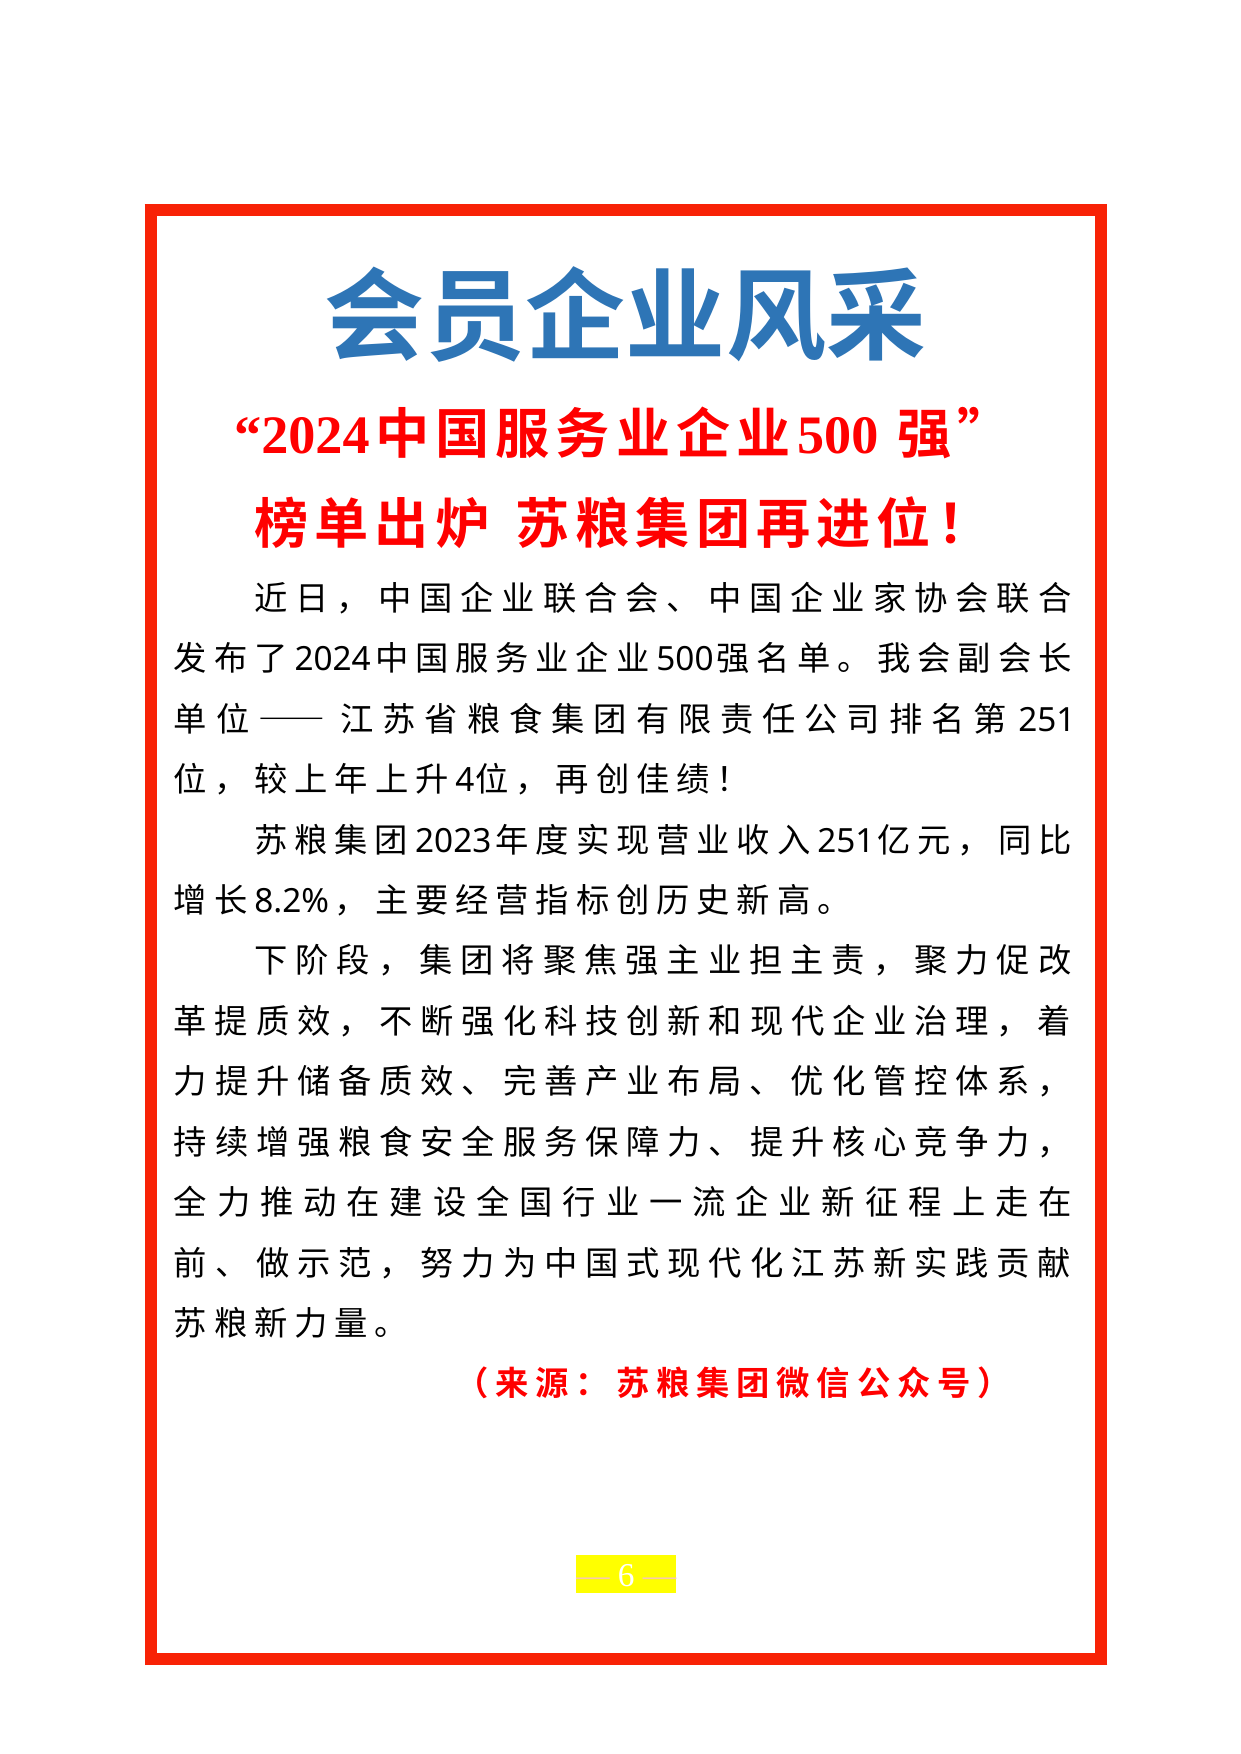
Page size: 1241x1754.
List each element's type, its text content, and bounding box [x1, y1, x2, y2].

text “2024中国服务业企业500强” [174, 384, 1078, 475]
text 会员企业风采 [174, 233, 1078, 384]
text 下阶段，集团将聚焦强主业担主责，聚力促改革提质效，不断强化科技创新和现代企业治理，着力提升储备质效、完善产业布局、优化管控体系，持续增强粮食安全服务保障力、提升核心竞争力，全力推动在建设全国行业一流企业新征程上走在前、做示范，努力为中国式现代化江苏新实践贡献苏粮新力量。 [174, 928, 1078, 1351]
text 苏粮集团2023年度实现营业收入251亿元，同比增长8.2%，主要经营指标创历史新高。 [174, 807, 1078, 928]
text （来源：苏粮集团微信公众号） [174, 1351, 1078, 1412]
text 榜单出炉 苏粮集团再进位！ [174, 475, 1078, 566]
text 近日，中国企业联合会、中国企业家协会联合发布了2024中国服务业企业500强名单。我会副会长单位——江苏省粮食集团有限责任公司排名第251位，较上年上升4位，再创佳绩！ [174, 566, 1078, 807]
